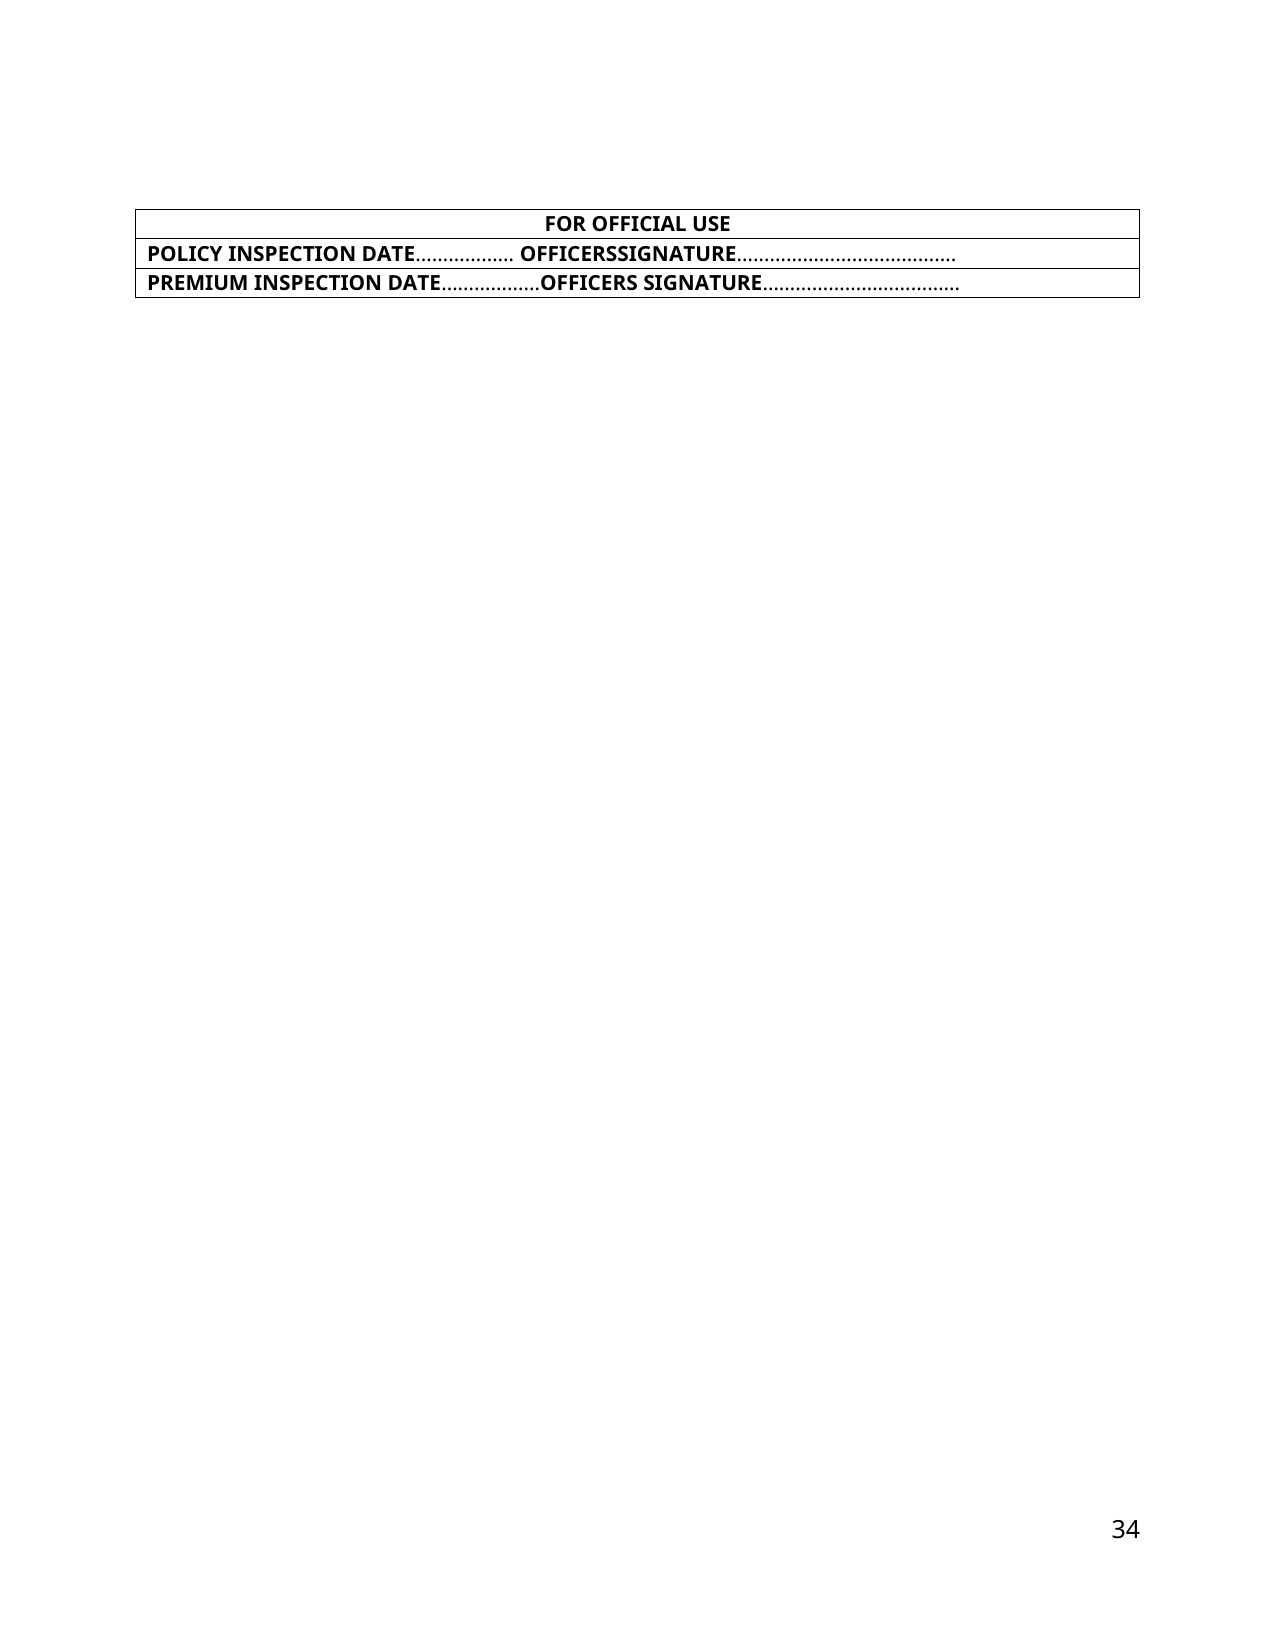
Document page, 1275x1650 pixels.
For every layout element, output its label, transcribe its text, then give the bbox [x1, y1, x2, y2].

table_cell POLICY INSPECTION DATE……………… OFFICERSSIGNATURE…………………………………. [136, 239, 1139, 267]
table_cell PREMIUM INSPECTION DATE………………OFFICERS SIGNATURE……………………………… [136, 269, 1139, 297]
table_header FOR OFFICIAL USE [136, 210, 1139, 238]
